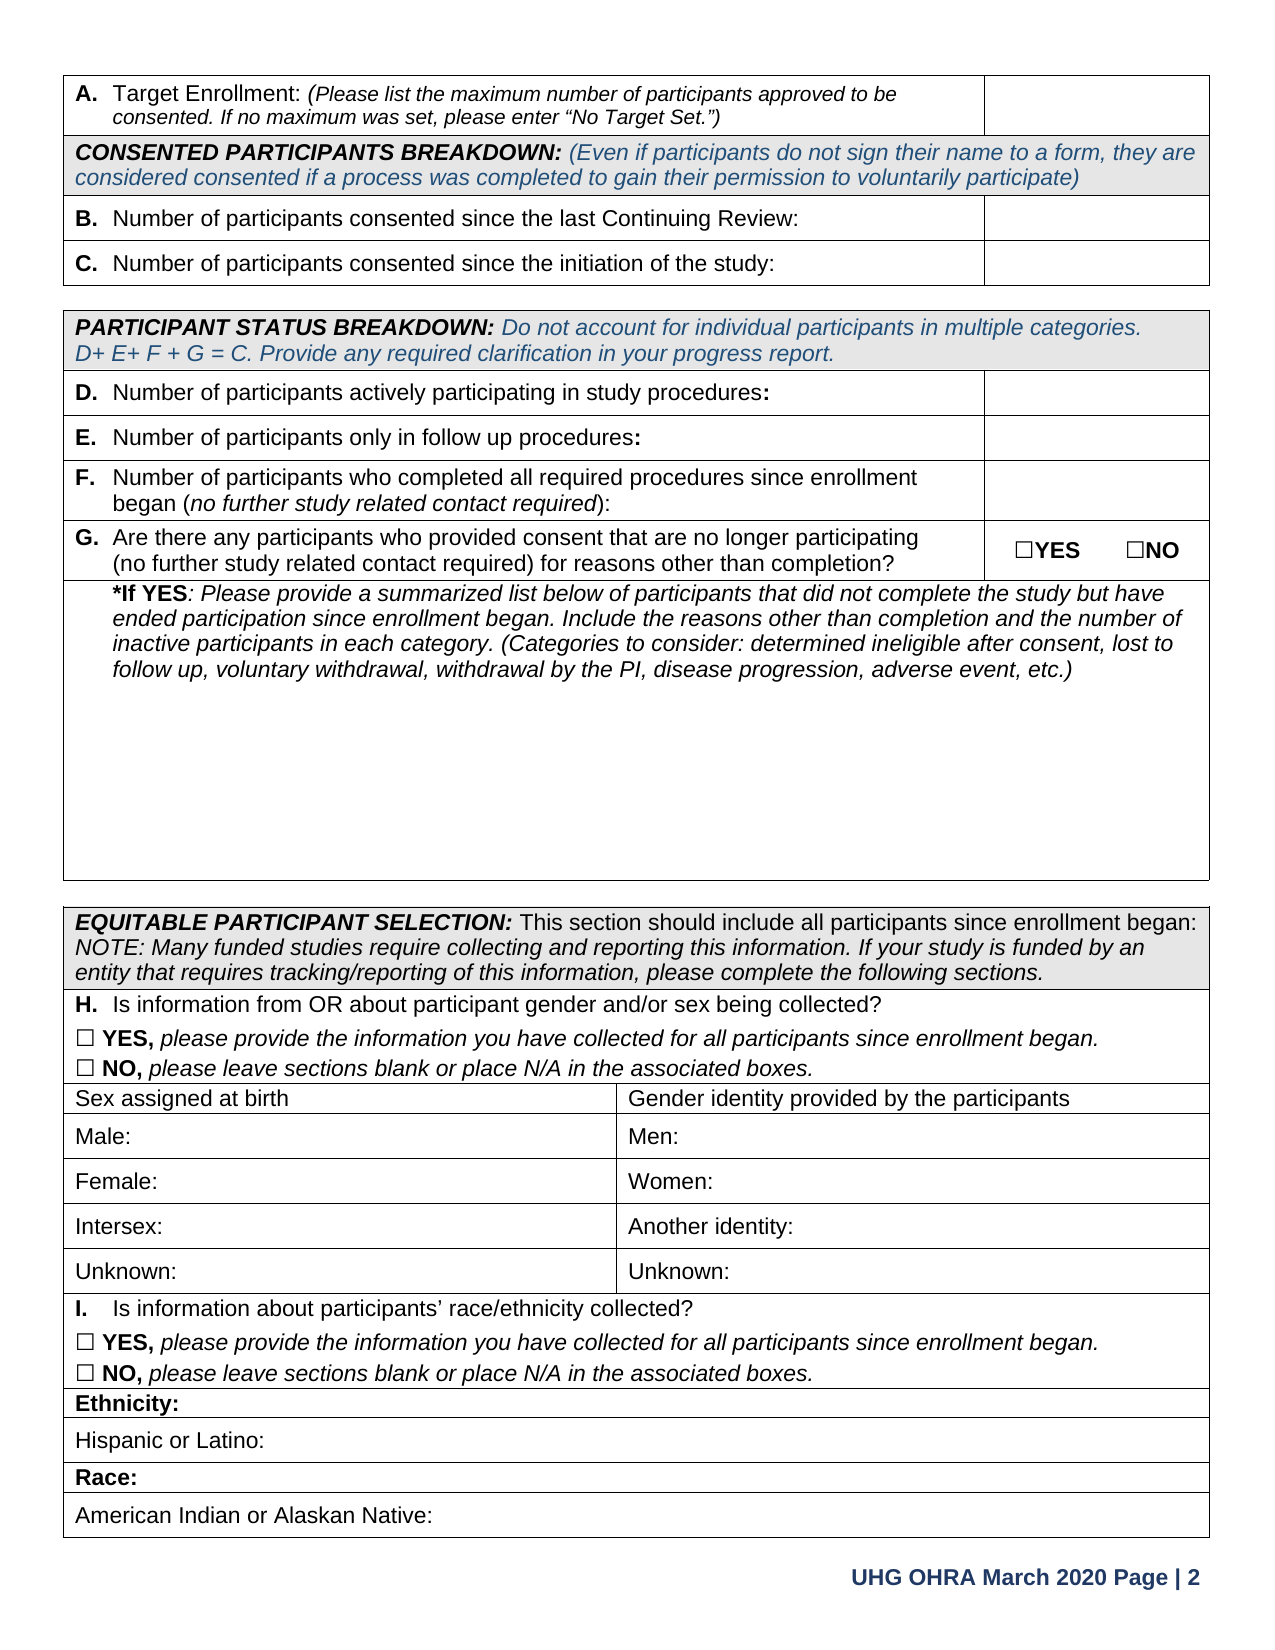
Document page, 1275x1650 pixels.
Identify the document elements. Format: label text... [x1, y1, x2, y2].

table_cell Gender identity provided by the participants [617, 1084, 1209, 1113]
table_cell YES NO [985, 521, 1209, 579]
table_cell [985, 461, 1209, 519]
table_cell [985, 371, 1209, 414]
table_cell Female: [64, 1159, 616, 1203]
table_cell Unknown: [617, 1249, 1209, 1293]
table_cell [985, 76, 1209, 135]
table_cell Number of participants who completed all required procedures since enrollment began (no further study related contact required): [64, 461, 984, 519]
table_cell Number of participants actively participating in study procedures: [64, 371, 984, 414]
table_cell Men: [617, 1114, 1209, 1158]
table_cell Intersex: [64, 1204, 616, 1248]
table_cell Women: [617, 1159, 1209, 1203]
table_cell Is information from OR about participant gender and/or sex being collected? YES, please provide the information you have collected for all participants since enrollment began. NO, please leave sections blank or place N/A in the associated boxes. [64, 990, 1209, 1083]
table_cell CONSENTED PARTICIPANTS BREAKDOWN: (Even if participants do not sign their name to a form, they are considered consented if a process was completed to gain their permission to voluntarily participate) [64, 136, 1209, 195]
table_cell Number of participants consented since the last Continuing Review: [64, 196, 984, 240]
table_cell Male: [64, 1114, 616, 1158]
table_header PARTICIPANT STATUS BREAKDOWN: Do not account for individual participants in multiple categories. D+ E+ F + G = C. Provide any required clarification in your progress report. [64, 311, 1209, 369]
table_cell Sex assigned at birth [64, 1084, 616, 1113]
table_cell Hispanic or Latino: [64, 1418, 1209, 1462]
table_cell Target Enrollment: (Please list the maximum number of participants approved to be consented. If no maximum was set, please enter “No Target Set.”) [64, 76, 984, 135]
table_cell Ethnicity: [64, 1389, 1209, 1417]
table_cell American Indian or Alaskan Native: [64, 1493, 1209, 1537]
table_cell Number of participants only in follow up procedures: [64, 416, 984, 459]
table_cell [985, 196, 1209, 240]
table_cell Unknown: [64, 1249, 616, 1293]
table_cell Race: [64, 1463, 1209, 1492]
table_header EQUITABLE PARTICIPANT SELECTION: This section should include all participants since enrollment began: NOTE: Many funded studies require collecting and reporting this information. If your study is funded by an entity that requires tracking/reporting of this information, please complete the following sections. [64, 908, 1209, 989]
table_cell Another identity: [617, 1204, 1209, 1248]
table_cell *If YES: Please provide a summarized list below of participants that did not complete the study but have ended participation since enrollment began. Include the reasons other than completion and the number of inactive participants in each category. (Categories to consider: determined ineligible after consent, lost to follow up, voluntary withdrawal, withdrawal by the PI, disease progression, adverse event, etc.) [64, 581, 1209, 879]
table_cell [985, 241, 1209, 285]
table_cell [985, 416, 1209, 459]
table_cell Number of participants consented since the initiation of the study: [64, 241, 984, 285]
table_cell Are there any participants who provided consent that are no longer participating (no further study related contact required) for reasons other than completion? [64, 521, 984, 579]
table_cell Is information about participants’ race/ethnicity collected? YES, please provide the information you have collected for all participants since enrollment began. NO, please leave sections blank or place N/A in the associated boxes. [64, 1294, 1209, 1387]
